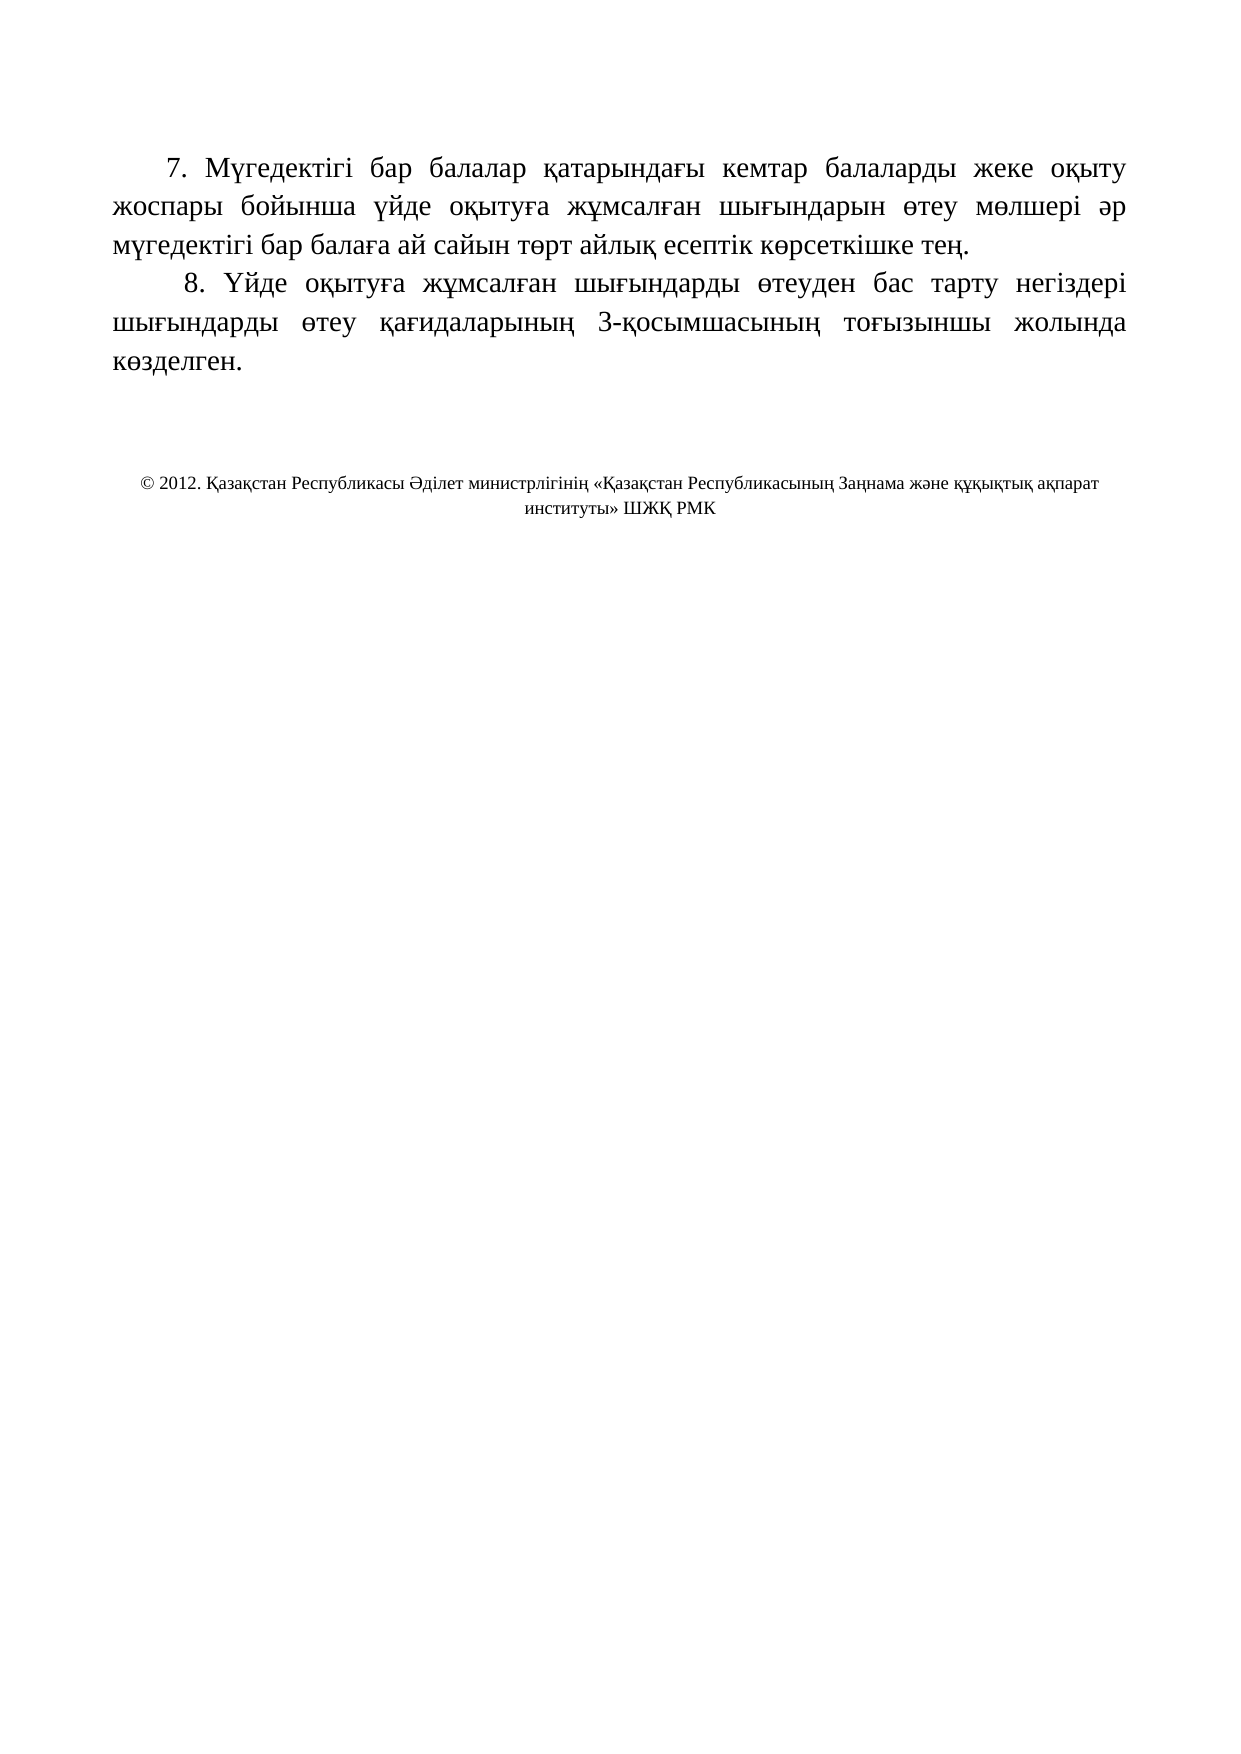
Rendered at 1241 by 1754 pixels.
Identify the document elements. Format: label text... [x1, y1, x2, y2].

text © 2012. Қазақстан Республикасы Әділет министрлігінің «Қазақстан Республикасының Заңнама және құқықтық ақпарат институты» ШЖҚ РМК [112, 472, 1128, 518]
text 7. Мүгедектігі бар балалар қатарындағы кемтар балаларды жеке оқыту жоспары бойынша үйде оқытуға жұмсалған шығындарын өтеу мөлшері әр мүгедектігі бар балаға ай сайын төрт айлық есептік көрсеткішке тең. [112, 150, 1128, 261]
text 8. Үйде оқытуға жұмсалған шығындарды өтеуден бас тарту негіздері шығындарды өтеу қағидаларының 3-қосымшасының тоғызыншы жолында көзделген. [112, 266, 1128, 376]
